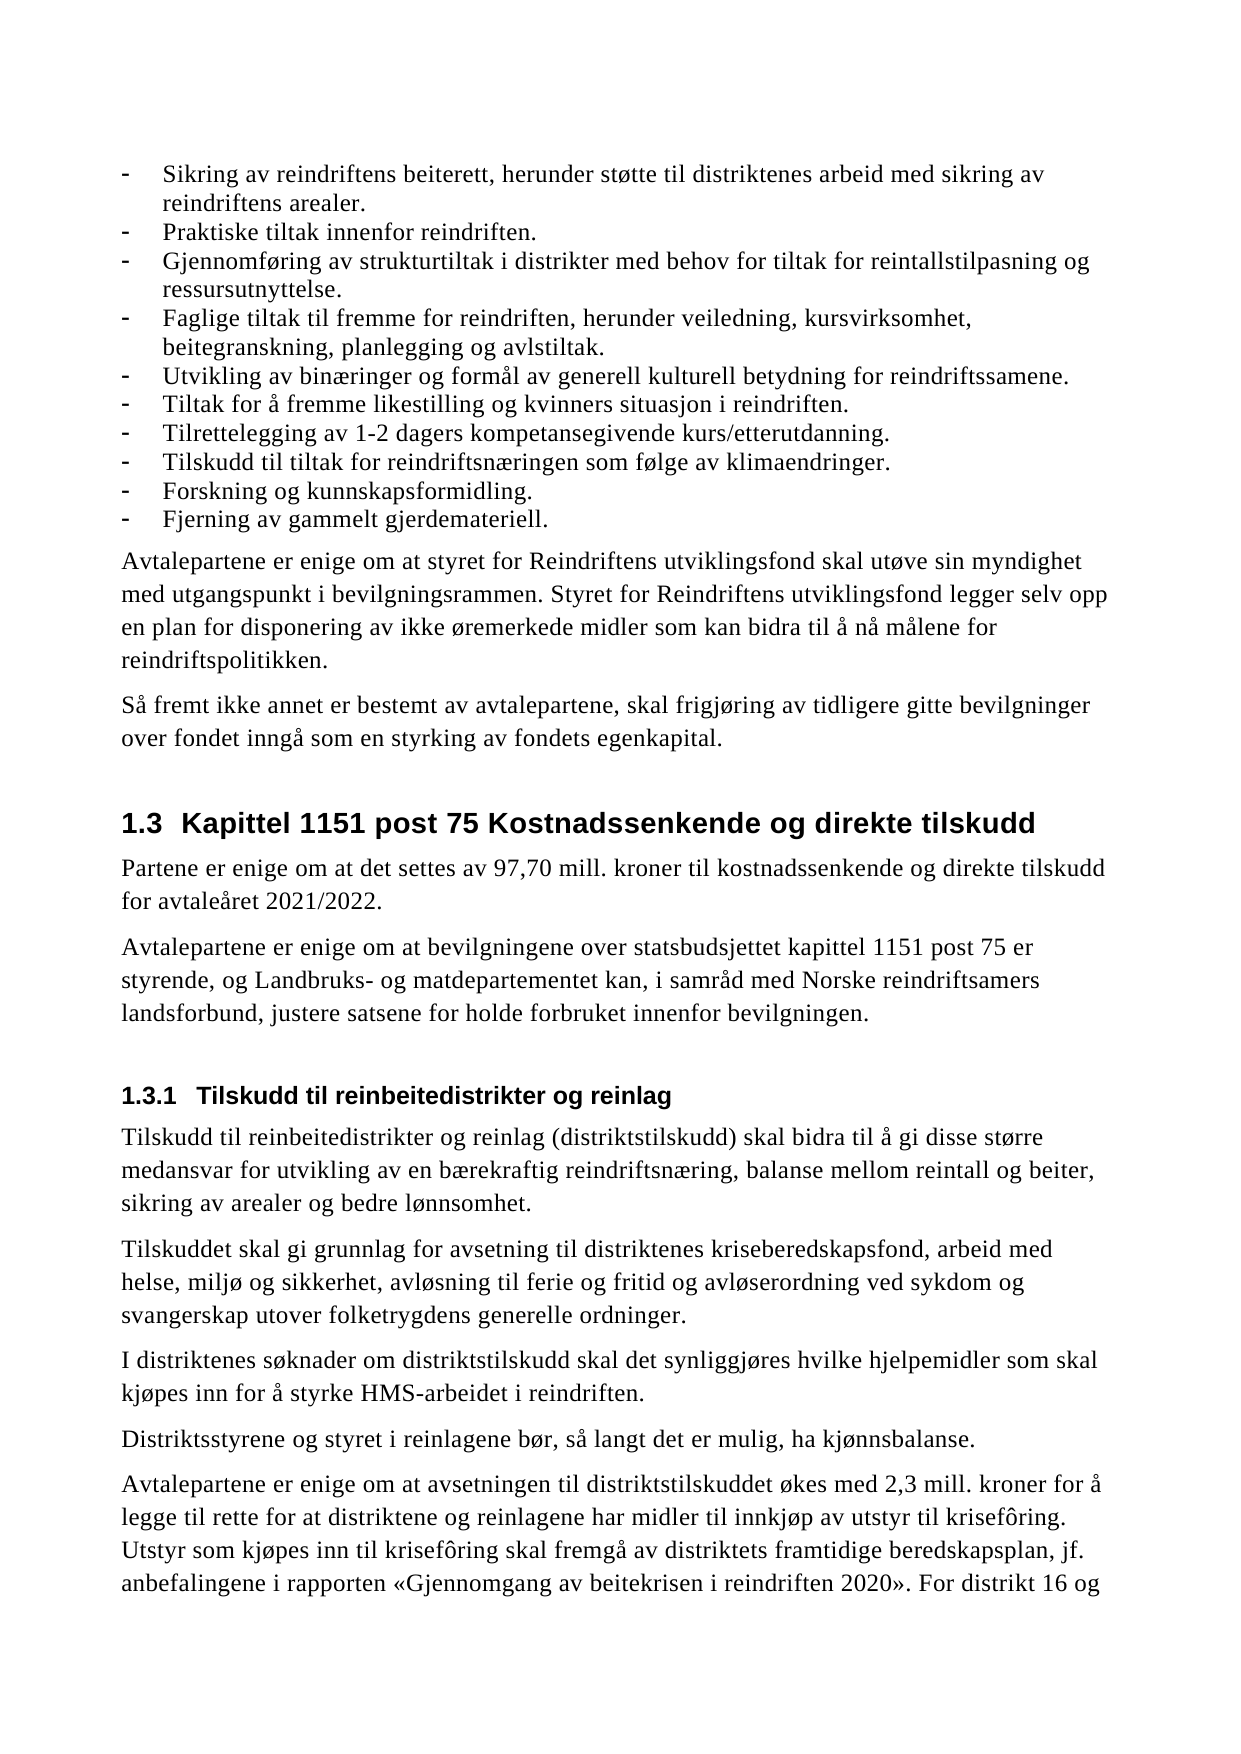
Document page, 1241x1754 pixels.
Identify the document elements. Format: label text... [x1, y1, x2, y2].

list Forskning og kunnskapsformidling. [121, 476, 1119, 504]
text Så fremt ikke annet er bestemt av avtalepartene, skal frigjøring av tidligere gitte bevilgninger over fondet inngå som en styrking av fondets egenkapital. [121, 690, 1119, 752]
text Tilskuddet skal gi grunnlag for avsetning til distriktenes kriseberedskapsfond, arbeid med helse, miljø og sikkerhet, avløsning til ferie og fritid og avløserordning ved sykdom og svangerskap utover folketrygdens generelle ordninger. [121, 1234, 1119, 1328]
text Partene er enige om at det settes av 97,70 mill. kroner til kostnadssenkende og direkte tilskudd for avtaleåret 2021/2022. [121, 853, 1119, 915]
list Faglige tiltak til fremme for reindriften, herunder veiledning, kursvirksomhet, beitegranskning, planlegging og avlstiltak. [121, 303, 1119, 361]
text Distriktsstyrene og styret i reinlagene bør, så langt det er mulig, ha kjønnsbalanse. [121, 1424, 1119, 1453]
text Avtalepartene er enige om at styret for Reindriftens utviklingsfond skal utøve sin myndighet med utgangspunkt i bevilgningsrammen. Styret for Reindriftens utviklingsfond legger selv opp en plan for disponering av ikke øremerkede midler som kan bidra til å nå målene for reindriftspolitikken. [121, 546, 1119, 673]
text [121, 1469, 1119, 1597]
list Sikring av reindriftens beiterett, herunder støtte til distriktenes arbeid med sikring av reindriftens arealer. [121, 159, 1119, 217]
list Tilrettelegging av 1-2 dagers kompetansegivende kurs/etterutdanning. [121, 418, 1119, 447]
list Tiltak for å fremme likestilling og kvinners situasjon i reindriften. [121, 389, 1119, 418]
list Utvikling av binæringer og formål av generell kulturell betydning for reindriftssamene. [121, 361, 1119, 389]
subtitle Tilskudd til reinbeitedistrikter og reinlag [121, 1081, 1119, 1109]
list Praktiske tiltak innenfor reindriften. [121, 217, 1119, 246]
list Tilskudd til tiltak for reindriftsnæringen som følge av klimaendringer. [121, 447, 1119, 476]
subtitle Kapittel 1151 post 75 Kostnadssenkende og direkte tilskudd [121, 806, 1119, 840]
text Avtalepartene er enige om at bevilgningene over statsbudsjettet kapittel 1151 post 75 er styrende, og Landbruks- og matdepartementet kan, i samråd med Norske reindriftsamers landsforbund, justere satsene for holde forbruket innenfor bevilgningen. [121, 932, 1119, 1027]
list Gjennomføring av strukturtiltak i distrikter med behov for tiltak for reintallstilpasning og ressursutnyttelse. [121, 246, 1119, 303]
list Fjerning av gammelt gjerdemateriell. [121, 504, 1119, 533]
text Tilskudd til reinbeitedistrikter og reinlag (distriktstilskudd) skal bidra til å gi disse større medansvar for utvikling av en bærekraftig reindriftsnæring, balanse mellom reintall og beiter, sikring av arealer og bedre lønnsomhet. [121, 1122, 1119, 1217]
text I distriktenes søknader om distriktstilskudd skal det synliggjøres hvilke hjelpemidler som skal kjøpes inn for å styrke HMS-arbeidet i reindriften. [121, 1345, 1119, 1407]
